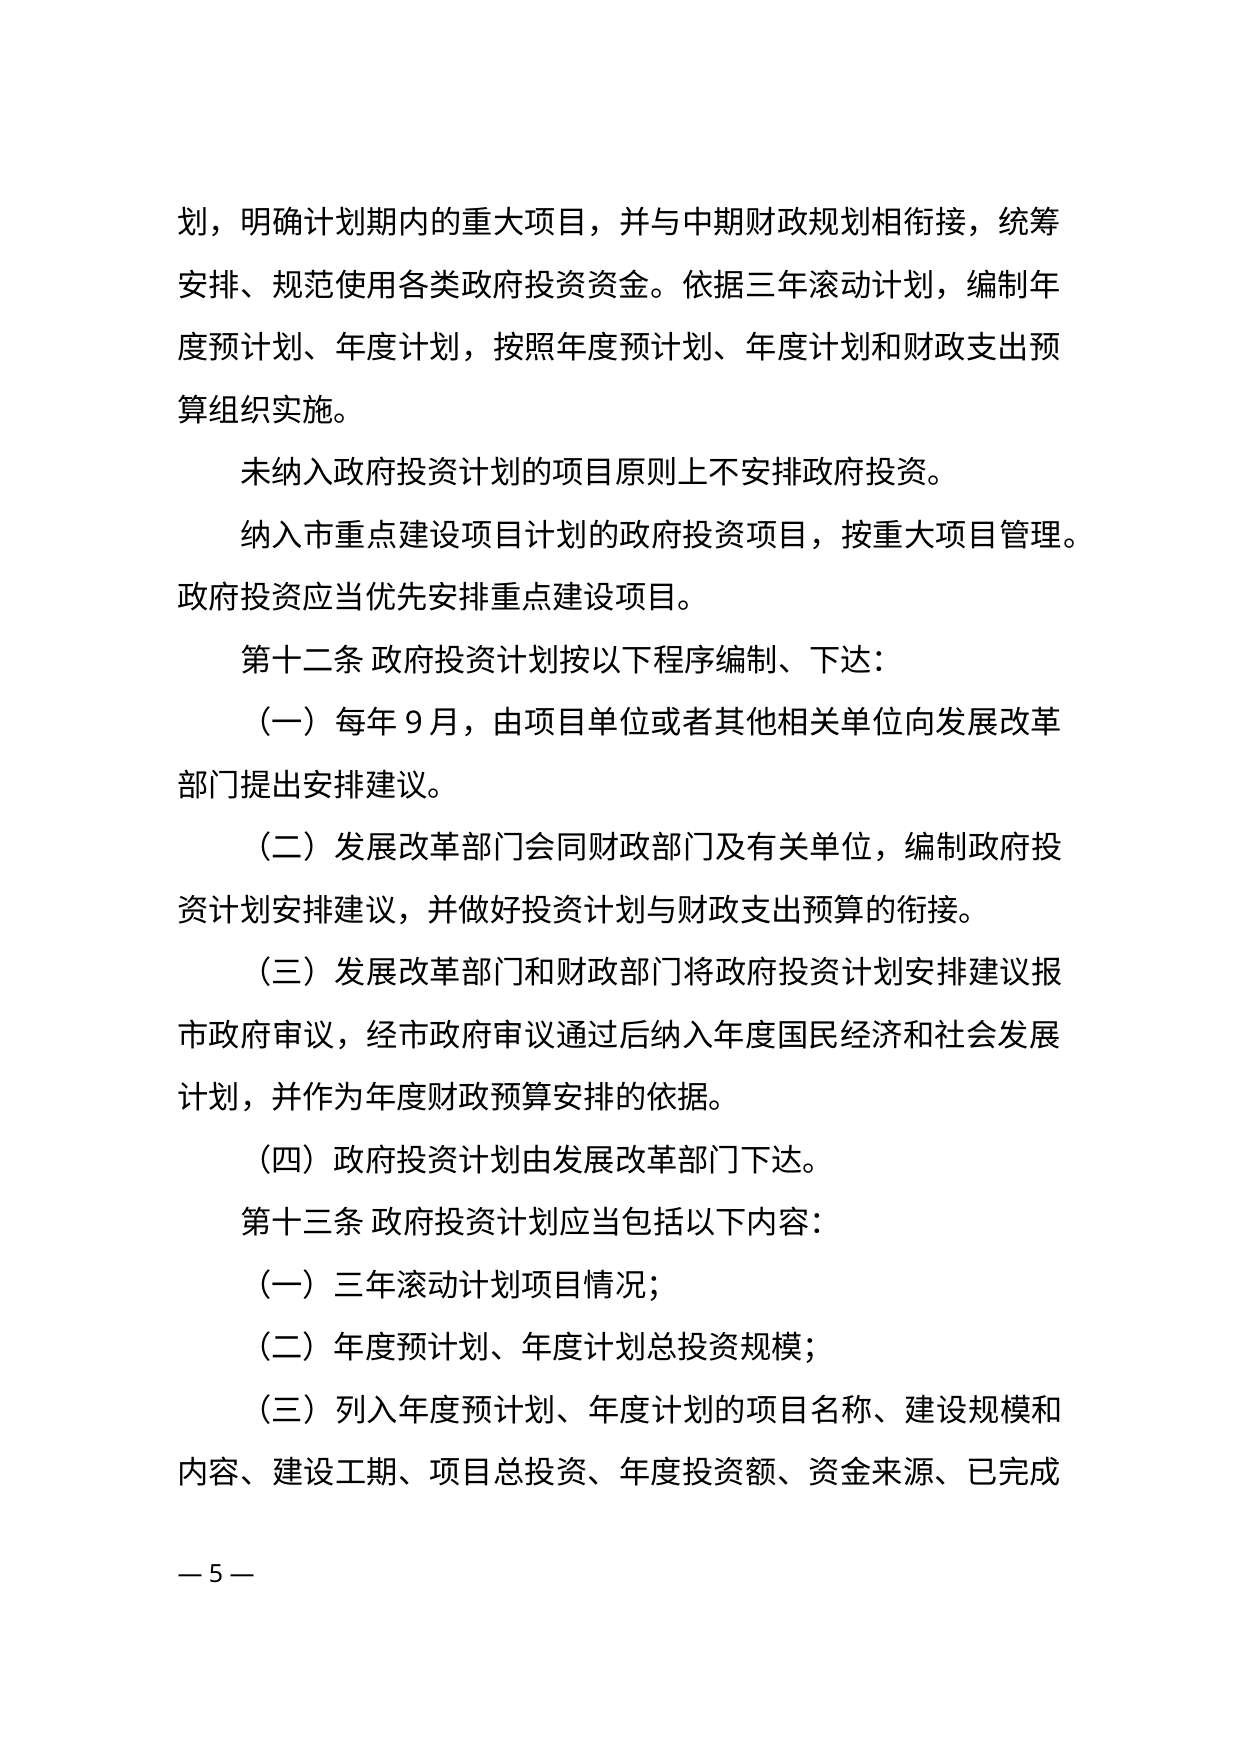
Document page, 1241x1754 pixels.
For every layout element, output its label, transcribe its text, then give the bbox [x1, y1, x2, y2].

text （二）发展改革部门会同财政部门及有关单位，编制政府投资计划安排建议，并做好投资计划与财政支出预算的衔接。 [177, 809, 1063, 934]
text （四）政府投资计划由发展改革部门下达。 [177, 1121, 1063, 1184]
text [177, 184, 1063, 434]
text （一）每年9月，由项目单位或者其他相关单位向发展改革部门提出安排建议。 [177, 684, 1063, 809]
text （三）发展改革部门和财政部门将政府投资计划安排建议报市政府审议，经市政府审议通过后纳入年度国民经济和社会发展计划，并作为年度财政预算安排的依据。 [177, 934, 1063, 1121]
text 未纳入政府投资计划的项目原则上不安排政府投资。 [177, 434, 1063, 496]
text 第十二条 政府投资计划按以下程序编制、下达： [177, 621, 1063, 684]
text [177, 1371, 1063, 1496]
text 纳入市重点建设项目计划的政府投资项目，按重大项目管理。政府投资应当优先安排重点建设项目。 [177, 496, 1063, 621]
text 第十三条 政府投资计划应当包括以下内容： [177, 1184, 1063, 1246]
text （一）三年滚动计划项目情况； [177, 1246, 1063, 1309]
text （二）年度预计划、年度计划总投资规模； [177, 1309, 1063, 1371]
